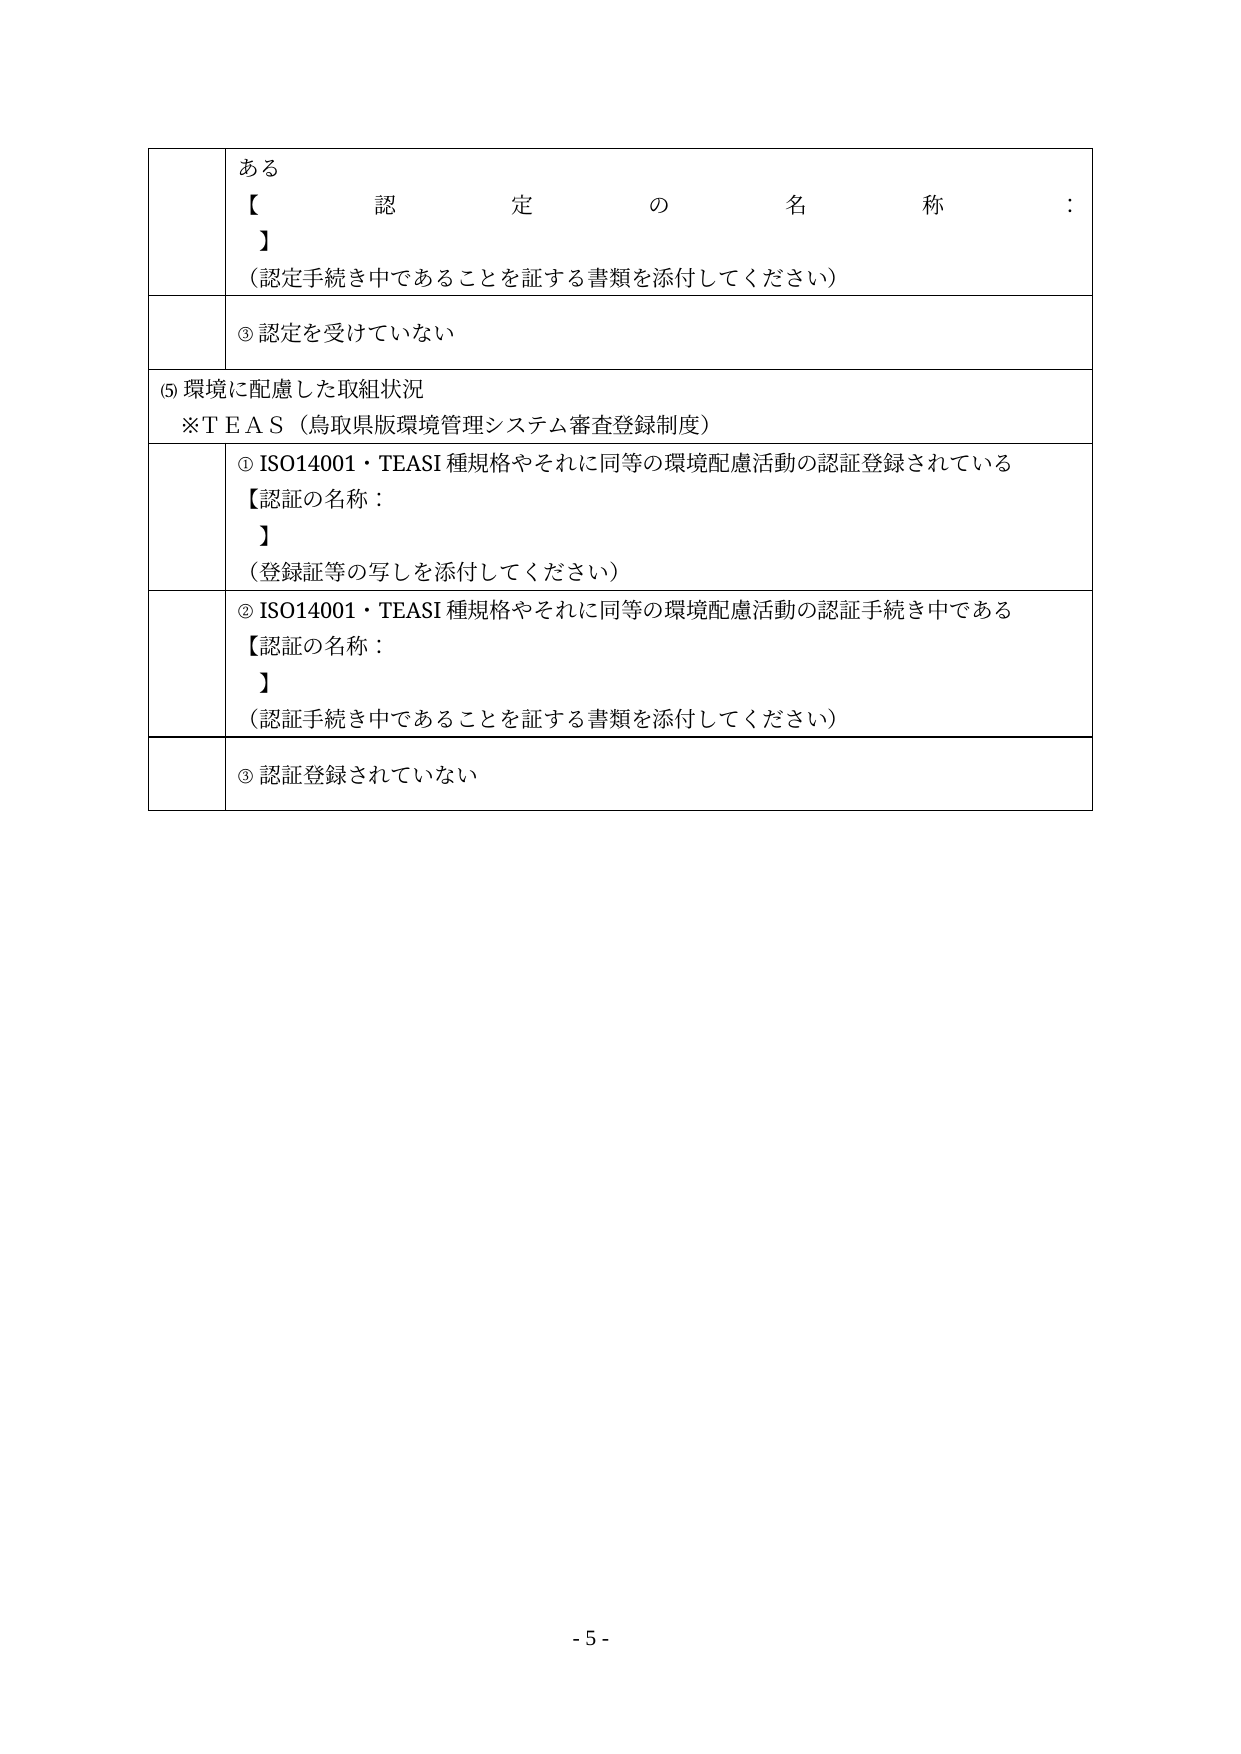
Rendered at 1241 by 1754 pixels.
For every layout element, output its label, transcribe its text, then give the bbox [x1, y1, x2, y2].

table_cell ② ISO14001・TEASⅠ種規格やそれに同等の環境配慮活動の認証手続き中である 【認証の名称： 】 （認証手続き中であることを証する書類を添付してください） [226, 591, 1092, 736]
table_cell ① ISO14001・TEASⅠ種規格やそれに同等の環境配慮活動の認証登録されている 【認証の名称： 】 （登録証等の写しを添付してください） [226, 444, 1092, 589]
table_cell ③ 認証登録されていない [226, 738, 1092, 810]
table_cell [149, 149, 225, 295]
table_cell [149, 591, 225, 736]
table_cell ③認定を受けていない [226, 296, 1092, 369]
table_cell [149, 296, 225, 369]
table_cell [149, 444, 225, 589]
table_cell [149, 738, 225, 810]
table_cell ⑸ 環境に配慮した取組状況 ※ＴＥＡＳ（鳥取県版環境管理システム審査登録制度） [149, 370, 1092, 443]
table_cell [226, 149, 1092, 295]
